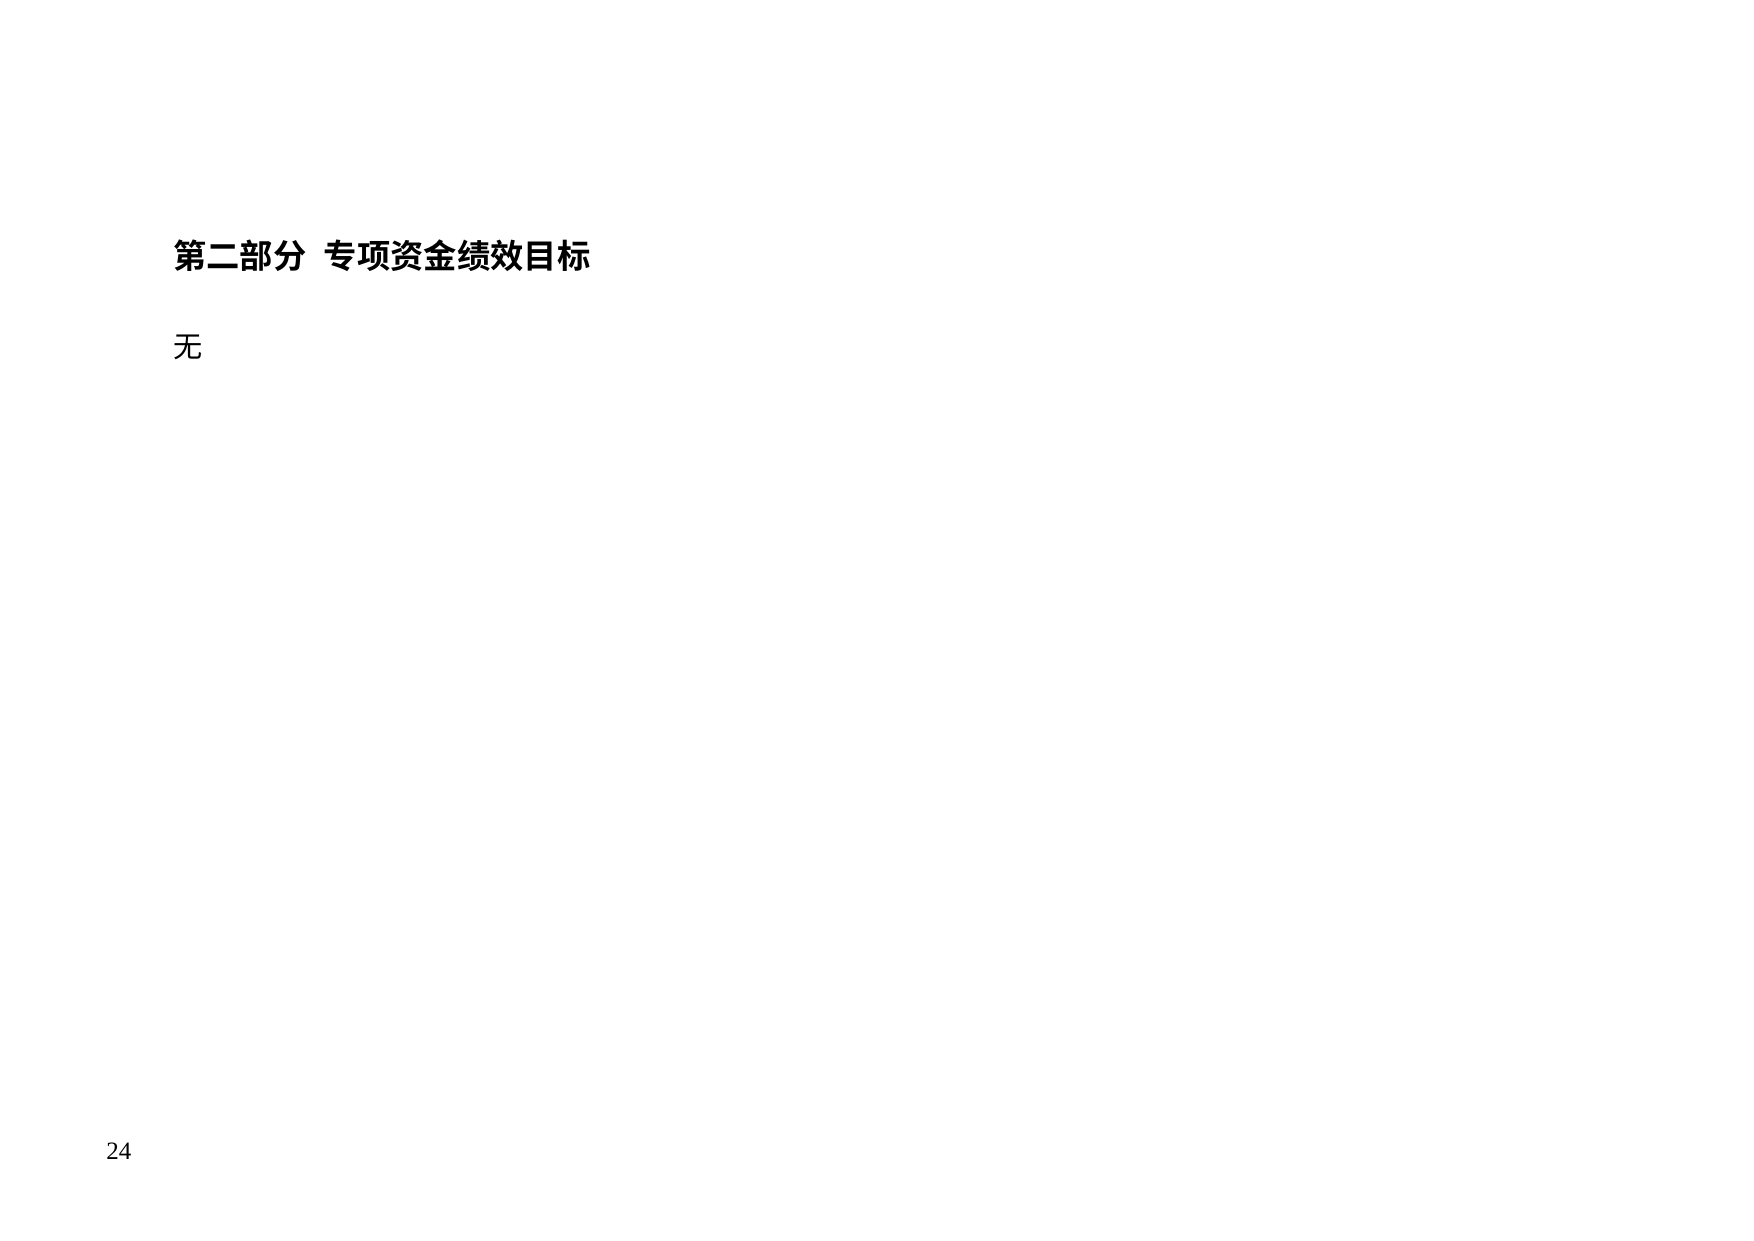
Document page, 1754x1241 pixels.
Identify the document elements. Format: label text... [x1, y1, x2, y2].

text 第二部分 专项资金绩效目标 [106, 233, 1648, 278]
text 无 [106, 323, 1648, 366]
